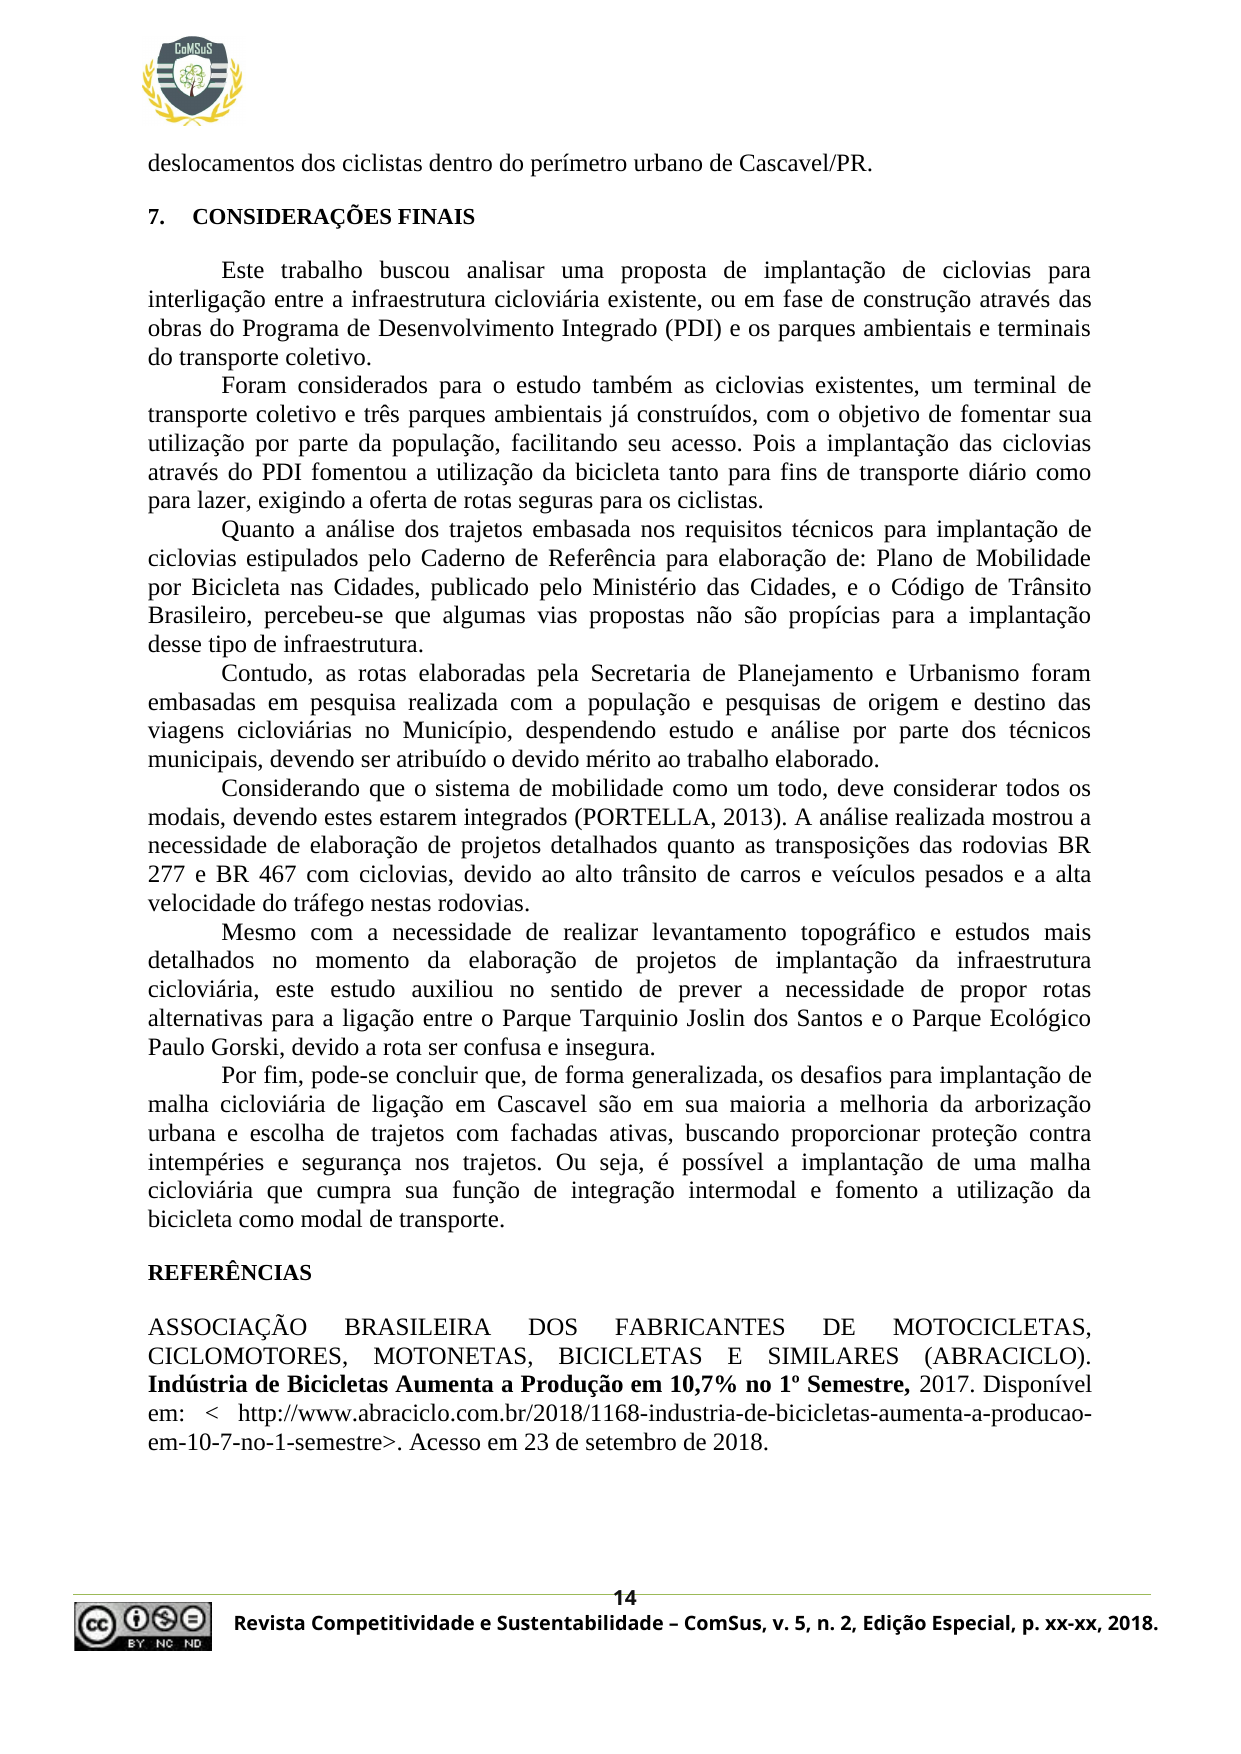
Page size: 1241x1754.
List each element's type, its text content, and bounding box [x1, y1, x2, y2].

text Foram considerados para o estudo também as ciclovias existentes, um terminal de transporte coletivo e três parques ambientais já construídos, com o objetivo de fomentar sua utilização por parte da população, facilitando seu acesso. Pois a implantação das ciclovias através do PDI fomentou a utilização da bicicleta tanto para fins de transporte diário como para lazer, exigindo a oferta de rotas seguras para os ciclistas. [148, 371, 1092, 514]
text Considerando que o sistema de mobilidade como um todo, deve considerar todos os modais, devendo estes estarem integrados (PORTELLA, 2013). A análise realizada mostrou a necessidade de elaboração de projetos detalhados quanto as transposições das rodovias BR 277 e BR 467 com ciclovias, devido ao alto trânsito de carros e veículos pesados e a alta velocidade do tráfego nestas rodovias. [148, 773, 1092, 917]
list CONSIDERAÇÕES FINAIS [148, 203, 1092, 229]
text Por fim, pode-se concluir que, de forma generalizada, os desafios para implantação de malha cicloviária de ligação em Cascavel são em sua maioria a melhoria da arborização urbana e escolha de trajetos com fachadas ativas, buscando proporcionar proteção contra intempéries e segurança nos trajetos. Ou seja, é possível a implantação de uma malha cicloviária que cumpra sua função de integração intermodal e fomento a utilização da bicicleta como modal de transporte. [148, 1061, 1092, 1233]
text Contudo, as rotas elaboradas pela Secretaria de Planejamento e Urbanismo foram embasadas em pesquisa realizada com a população e pesquisas de origem e destino das viagens cicloviárias no Município, despendendo estudo e análise por parte dos técnicos municipais, devendo ser atribuído o devido mérito ao trabalho elaborado. [148, 658, 1092, 773]
picture [74, 1602, 212, 1651]
text REFERÊNCIAS [148, 1259, 1092, 1286]
picture [142, 36, 246, 126]
text Quanto a análise dos trajetos embasada nos requisitos técnicos para implantação de ciclovias estipulados pelo Caderno de Referência para elaboração de: Plano de Mobilidade por Bicicleta nas Cidades, publicado pelo Ministério das Cidades, e o Código de Trânsito Brasileiro, percebeu-se que algumas vias propostas não são propícias para a implantação desse tipo de infraestrutura. [148, 514, 1092, 658]
text Mesmo com a necessidade de realizar levantamento topográfico e estudos mais detalhados no momento da elaboração de projetos de implantação da infraestrutura cicloviária, este estudo auxiliou no sentido de prever a necessidade de propor rotas alternativas para a ligação entre o Parque Tarquinio Joslin dos Santos e o Parque Ecológico Paulo Gorski, devido a rota ser confusa e insegura. [148, 917, 1092, 1061]
text Este trabalho buscou analisar uma proposta de implantação de ciclovias para interligação entre a infraestrutura cicloviária existente, ou em fase de construção através das obras do Programa de Desenvolvimento Integrado (PDI) e os parques ambientais e terminais do transporte coletivo. [148, 256, 1092, 371]
text ASSOCIAÇÃO BRASILEIRA DOS FABRICANTES DE MOTOCICLETAS, CICLOMOTORES, MOTONETAS, BICICLETAS E SIMILARES (ABRACICLO). Indústria de Bicicletas Aumenta a Produção em 10,7% no 1º Semestre, 2017. Disponível em: < http://www.abraciclo.com.br/2018/1168-industria-de-bicicletas-aumenta-a-producao-em-10-7-no-1-semestre>. Acesso em 23 de setembro de 2018. [148, 1312, 1092, 1456]
